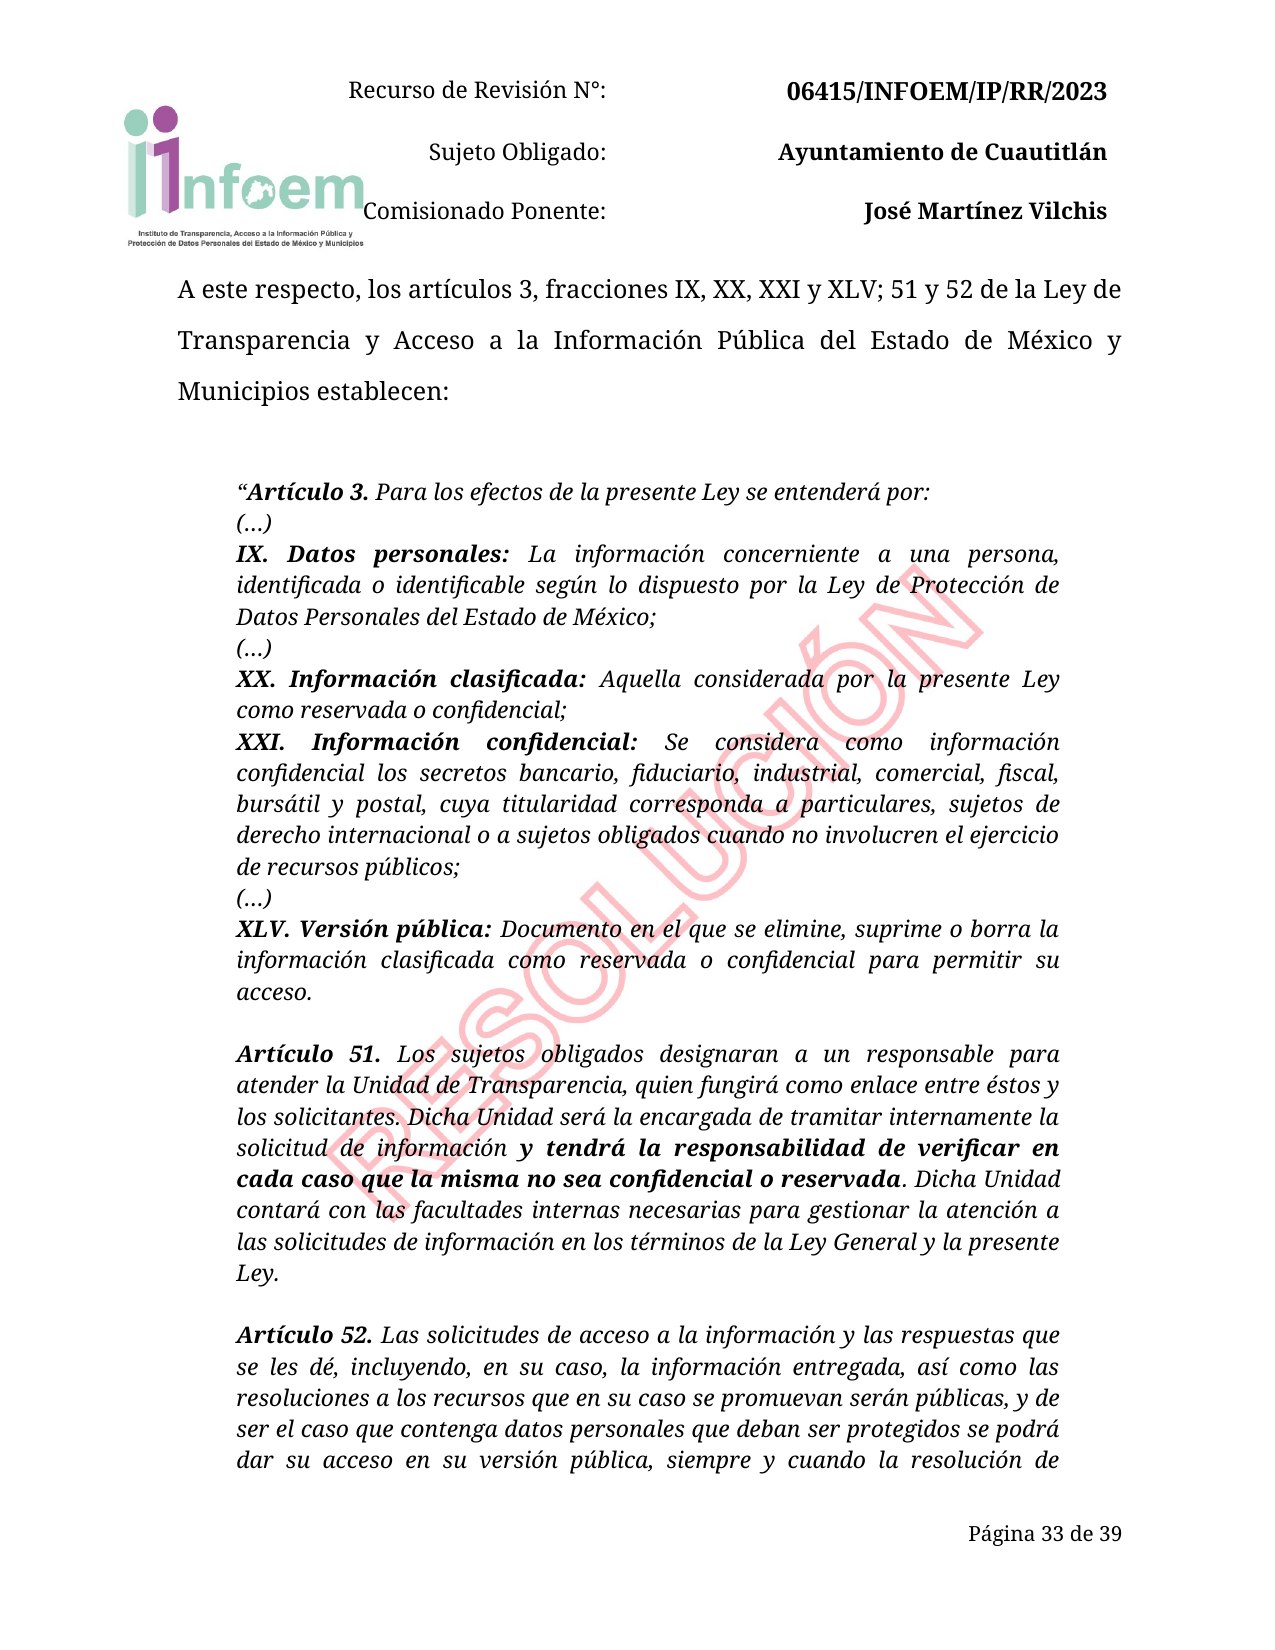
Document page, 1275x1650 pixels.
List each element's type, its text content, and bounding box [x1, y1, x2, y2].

text IX. Datos personales: La información concerniente a una persona, identificada o identificable según lo dispuesto por la Ley de Protección de Datos Personales del Estado de México; [236, 538, 1063, 632]
text Artículo 51. Los sujetos obligados designaran a un responsable para atender la Unidad de Transparencia, quien fungirá como enlace entre éstos y los solicitantes. Dicha Unidad será la encargada de tramitar internamente la solicitud de información y tendrá la responsabilidad de verificar en cada caso que la misma no sea confidencial o reservada. Dicha Unidad contará con las facultades internas necesarias para gestionar la atención a las solicitudes de información en los términos de la Ley General y la presente Ley. [236, 1038, 1063, 1288]
text XXI. Información confidencial: Se considera como información confidencial los secretos bancario, fiduciario, industrial, comercial, fiscal, bursátil y postal, cuya titularidad corresponda a particulares, sujetos de derecho internacional o a sujetos obligados cuando no involucren el ejercicio de recursos públicos; [236, 726, 1063, 882]
text XX. Información clasificada: Aquella considerada por la presente Ley como reservada o confidencial; [236, 663, 1063, 726]
text A este respecto, los artículos 3, fracciones IX, XX, XXI y XLV; 51 y 52 de la Ley de Transparencia y Acceso a la Información Pública del Estado de México y Municipios establecen: [177, 271, 1122, 408]
text (…) [236, 507, 1063, 538]
text (…) [236, 882, 1063, 913]
picture [5, 45, 1270, 1650]
text (…) [236, 632, 1063, 663]
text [236, 1319, 1063, 1476]
text XLV. Versión pública: Documento en el que se elimine, suprime o borra la información clasificada como reservada o confidencial para permitir su acceso. [236, 913, 1063, 1007]
text “Artículo 3. Para los efectos de la presente Ley se entenderá por: [236, 476, 1063, 507]
